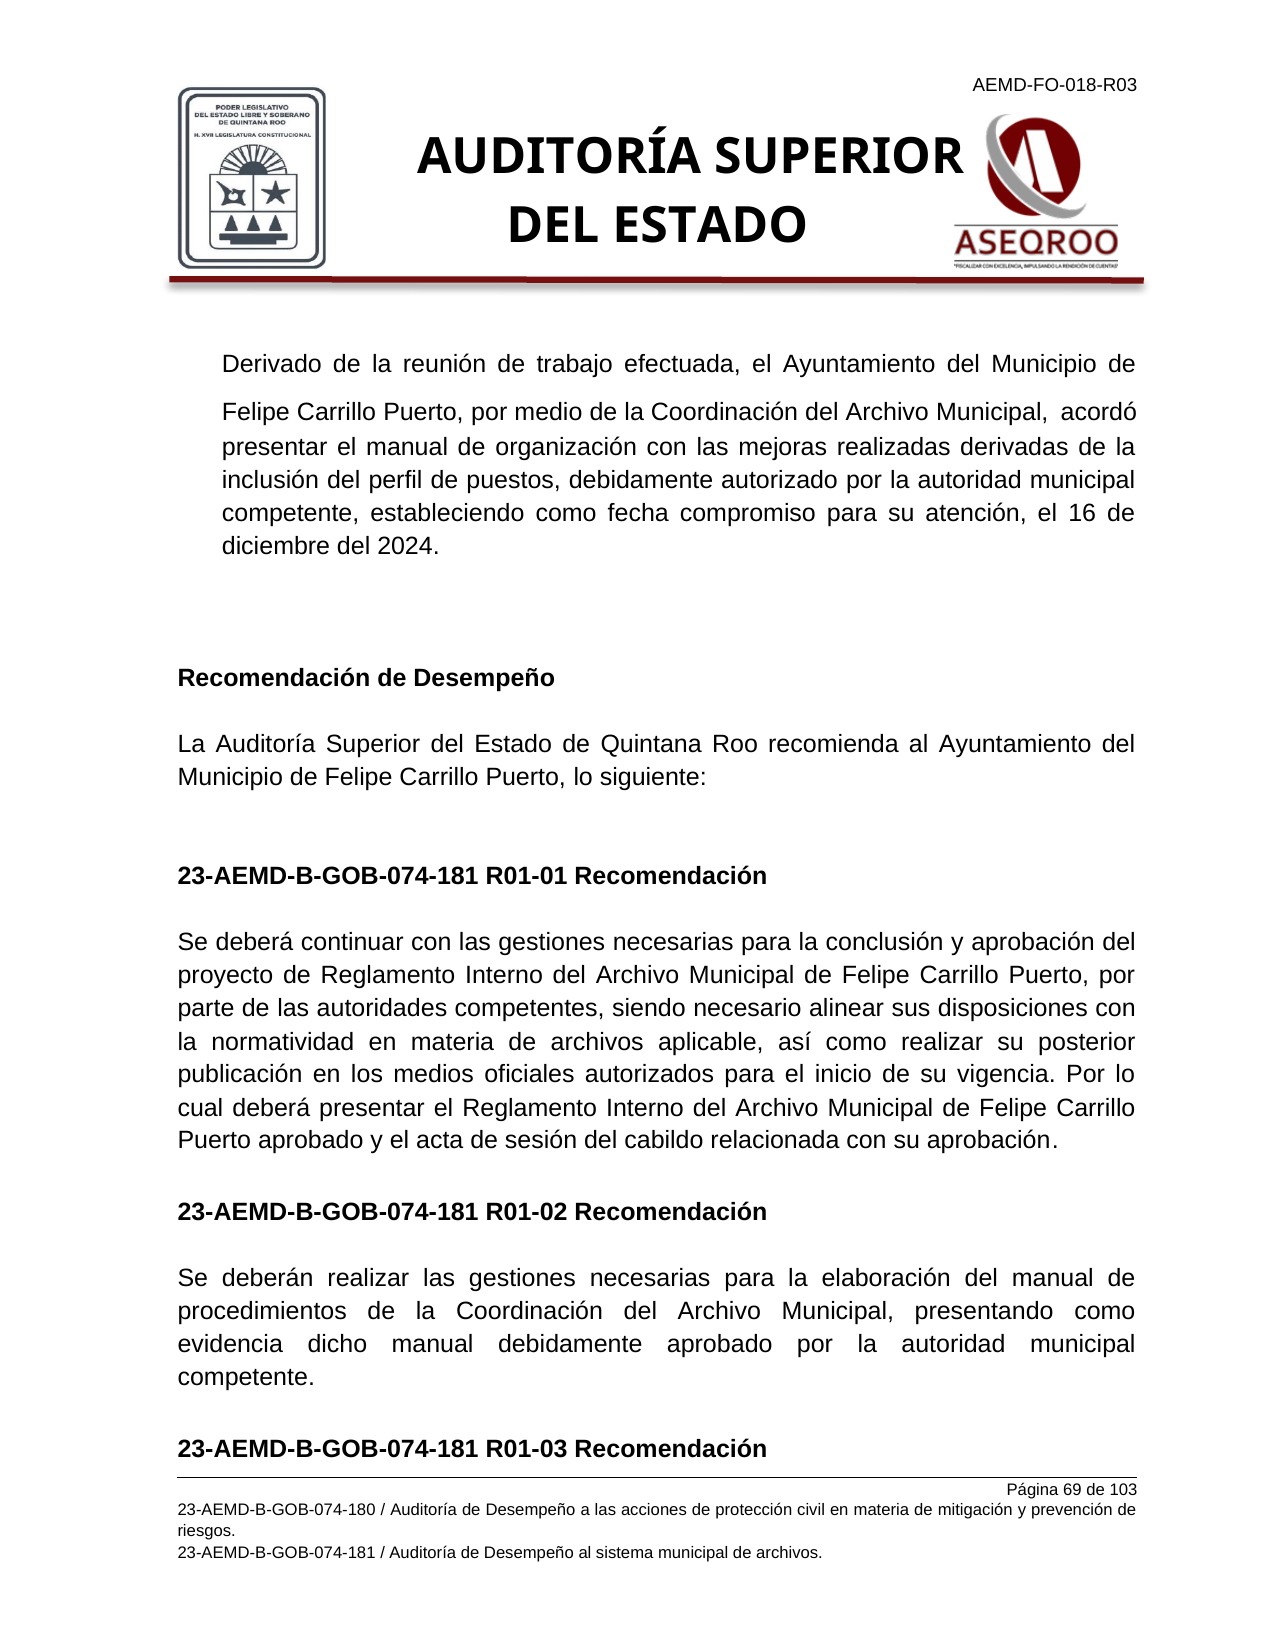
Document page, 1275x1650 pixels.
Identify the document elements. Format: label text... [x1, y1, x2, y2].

text La Auditoría Superior del Estado de Quintana Roo recomienda al Ayuntamiento del Municipio de Felipe Carrillo Puerto, lo siguiente: [177, 729, 1137, 791]
text Se deberá continuar con las gestiones necesarias para la conclusión y aprobación del proyecto de Reglamento Interno del Archivo Municipal de Felipe Carrillo Puerto, por parte de las autoridades competentes, siendo necesario alinear sus disposiciones con la normatividad en materia de archivos aplicable, así como realizar su posterior publicación en los medios oficiales autorizados para el inicio de su vigencia. Por lo cual deberá presentar el Reglamento Interno del Archivo Municipal de Felipe Carrillo Puerto aprobado y el acta de sesión del cabildo relacionada con su aprobación. [177, 927, 1137, 1154]
picture [177, 85, 326, 269]
text 23-AEMD-B-GOB-074-181 R01-01 Recomendación [177, 861, 1137, 890]
text Derivado de la reunión de trabajo efectuada, el Ayuntamiento del Municipio de Felipe Carrillo Puerto, por medio de la Coordinación del Archivo Municipal, acordó presentar el manual de organización con las mejoras realizadas derivadas de la inclusión del perfil de puestos, debidamente autorizado por la autoridad municipal competente, estableciendo como fecha compromiso para su atención, el 16 de diciembre del 2024. [222, 349, 1137, 560]
text Se deberán realizar las gestiones necesarias para la elaboración del manual de procedimientos de la Coordinación del Archivo Municipal, presentando como evidencia dicho manual debidamente aprobado por la autoridad municipal competente. [177, 1263, 1137, 1391]
picture [954, 114, 1118, 269]
text 23-AEMD-B-GOB-074-181 R01-02 Recomendación [177, 1197, 1137, 1226]
text 23-AEMD-B-GOB-074-181 R01-03 Recomendación [177, 1434, 1137, 1462]
text Recomendación de Desempeño [177, 663, 1137, 692]
